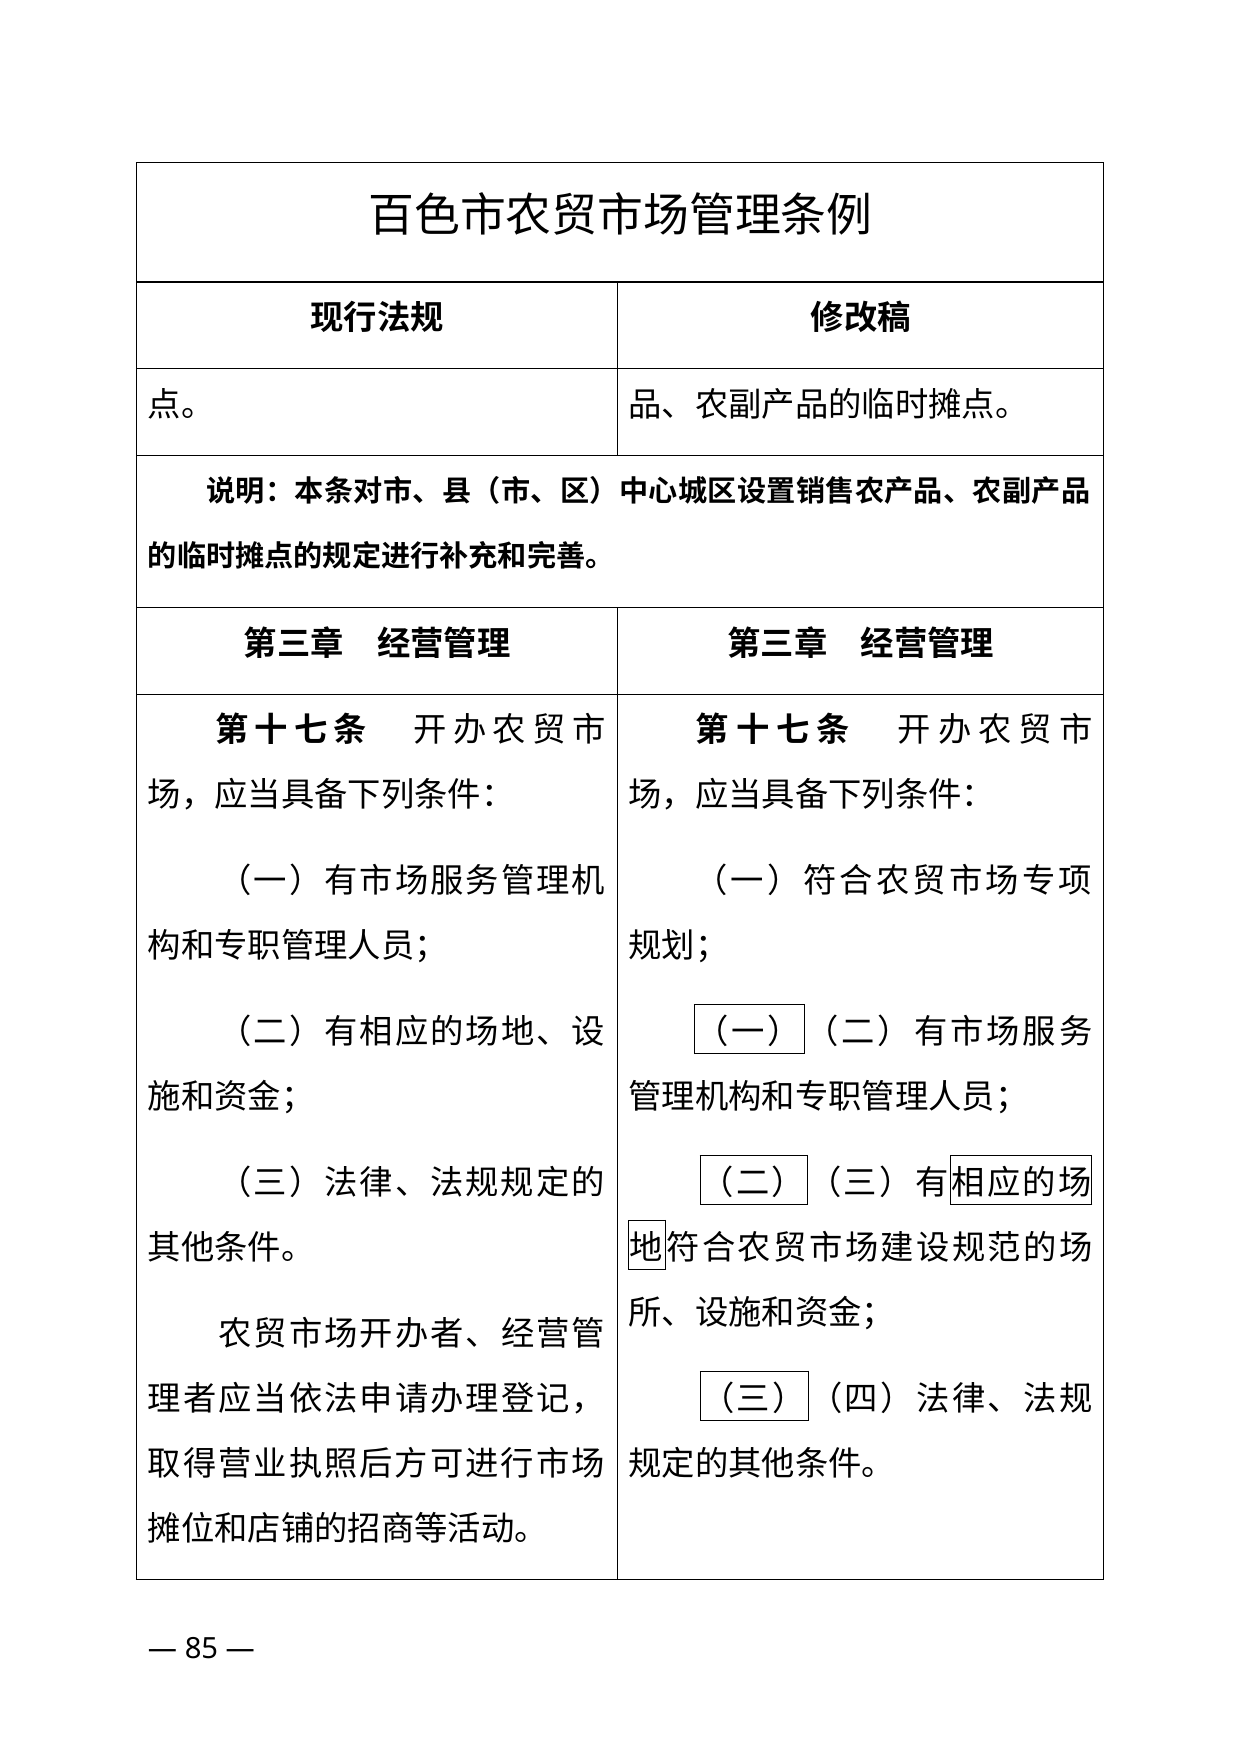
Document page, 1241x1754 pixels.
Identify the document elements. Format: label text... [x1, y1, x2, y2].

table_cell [618, 369, 1103, 455]
table_header 百色市农贸市场管理条例 [137, 163, 1103, 281]
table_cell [137, 369, 617, 455]
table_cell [137, 695, 617, 1579]
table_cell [618, 695, 1103, 1579]
table_cell 现行法规 [137, 283, 617, 368]
table_cell 第三章 经营管理 [137, 608, 617, 694]
table_cell 说明：本条对市、县（市、区）中心城区设置销售农产品、农副产品的临时摊点的规定进行补充和完善。 [137, 456, 1103, 607]
table_cell 修改稿 [618, 283, 1103, 368]
table_cell 第三章 经营管理 [618, 608, 1103, 694]
